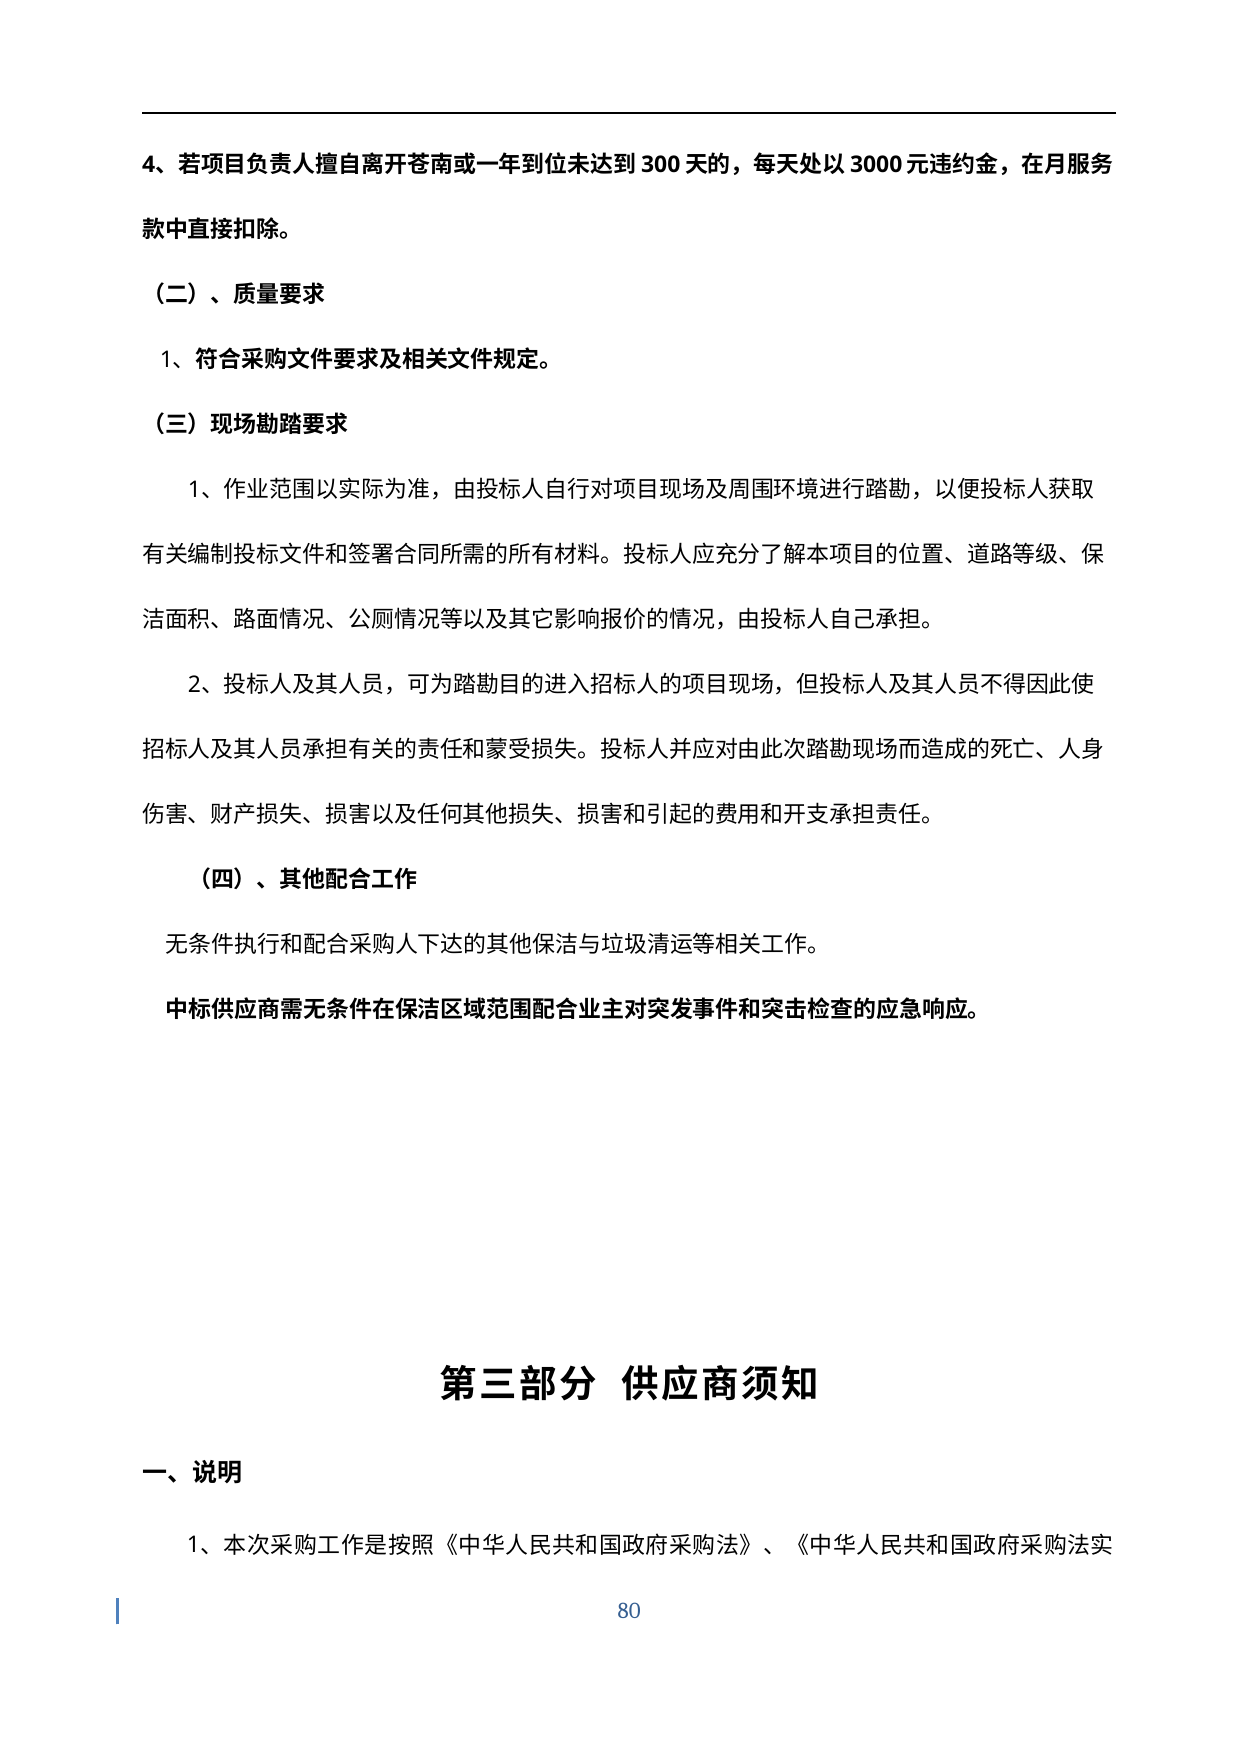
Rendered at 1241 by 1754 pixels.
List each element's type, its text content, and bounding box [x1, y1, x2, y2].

text 中标供应商需无条件在保洁区域范围配合业主对突发事件和突击检查的应急响应。 [142, 975, 1116, 1040]
text 1、符合采购文件要求及相关文件规定。 [142, 325, 1116, 390]
text （四）、其他配合工作 [142, 845, 1116, 910]
subtitle 一、说明 [142, 1438, 1116, 1503]
text 4、若项目负责人擅自离开苍南或一年到位未达到300天的，每天处以3000元违约金，在月服务款中直接扣除。 [142, 130, 1116, 260]
text 1、作业范围以实际为准，由投标人自行对项目现场及周围环境进行踏勘，以便投标人获取有关编制投标文件和签署合同所需的所有材料。投标人应充分了解本项目的位置、道路等级、保洁面积、路面情况、公厕情况等以及其它影响报价的情况，由投标人自己承担。 [142, 455, 1116, 650]
subtitle 第三部分 供应商须知 [142, 1348, 1116, 1413]
text （二）、质量要求 [142, 260, 1116, 325]
text 2、投标人及其人员，可为踏勘目的进入招标人的项目现场，但投标人及其人员不得因此使招标人及其人员承担有关的责任和蒙受损失。投标人并应对由此次踏勘现场而造成的死亡、人身伤害、财产损失、损害以及任何其他损失、损害和引起的费用和开支承担责任。 [142, 650, 1116, 845]
text （三）现场勘踏要求 [142, 390, 1116, 455]
text 无条件执行和配合采购人下达的其他保洁与垃圾清运等相关工作。 [142, 910, 1116, 975]
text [142, 1516, 1116, 1560]
